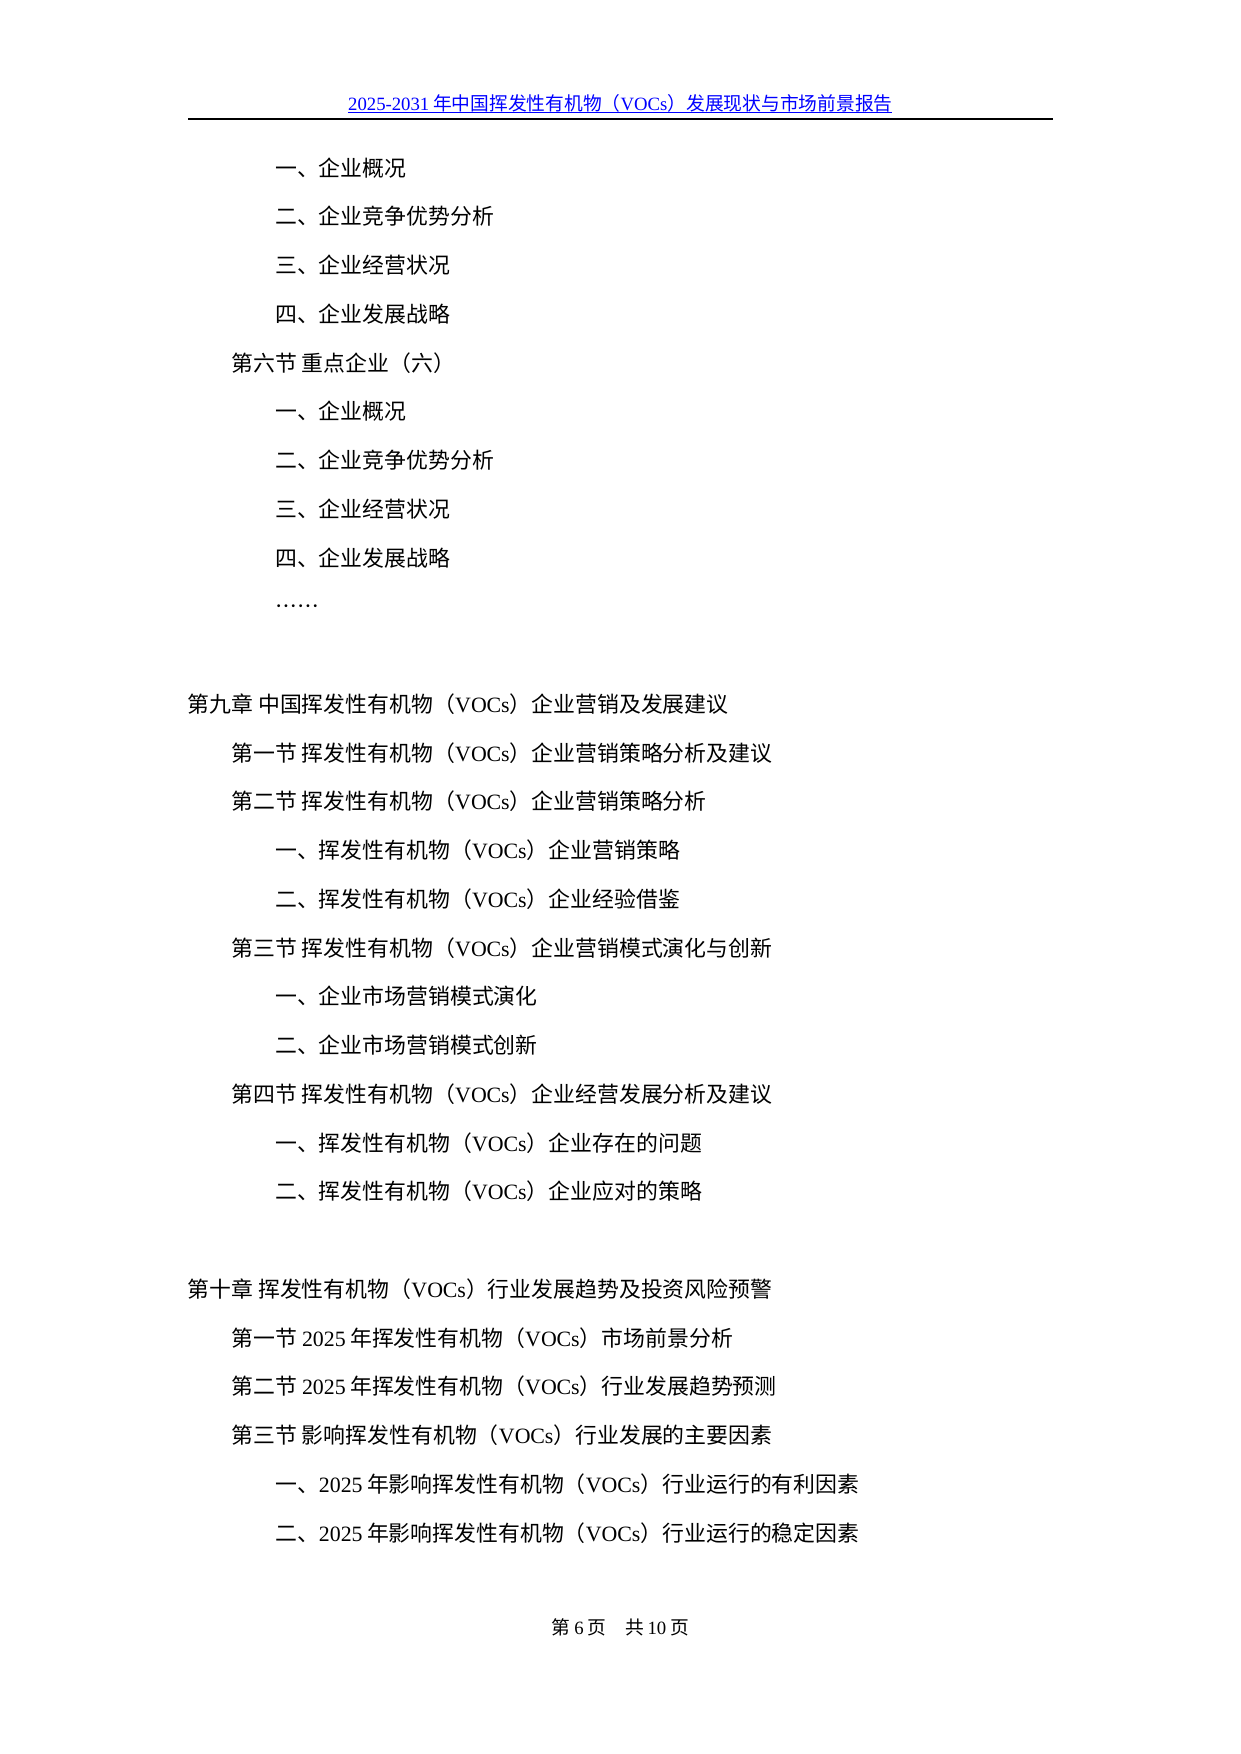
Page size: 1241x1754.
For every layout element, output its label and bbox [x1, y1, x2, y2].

text [187, 150, 1053, 1548]
